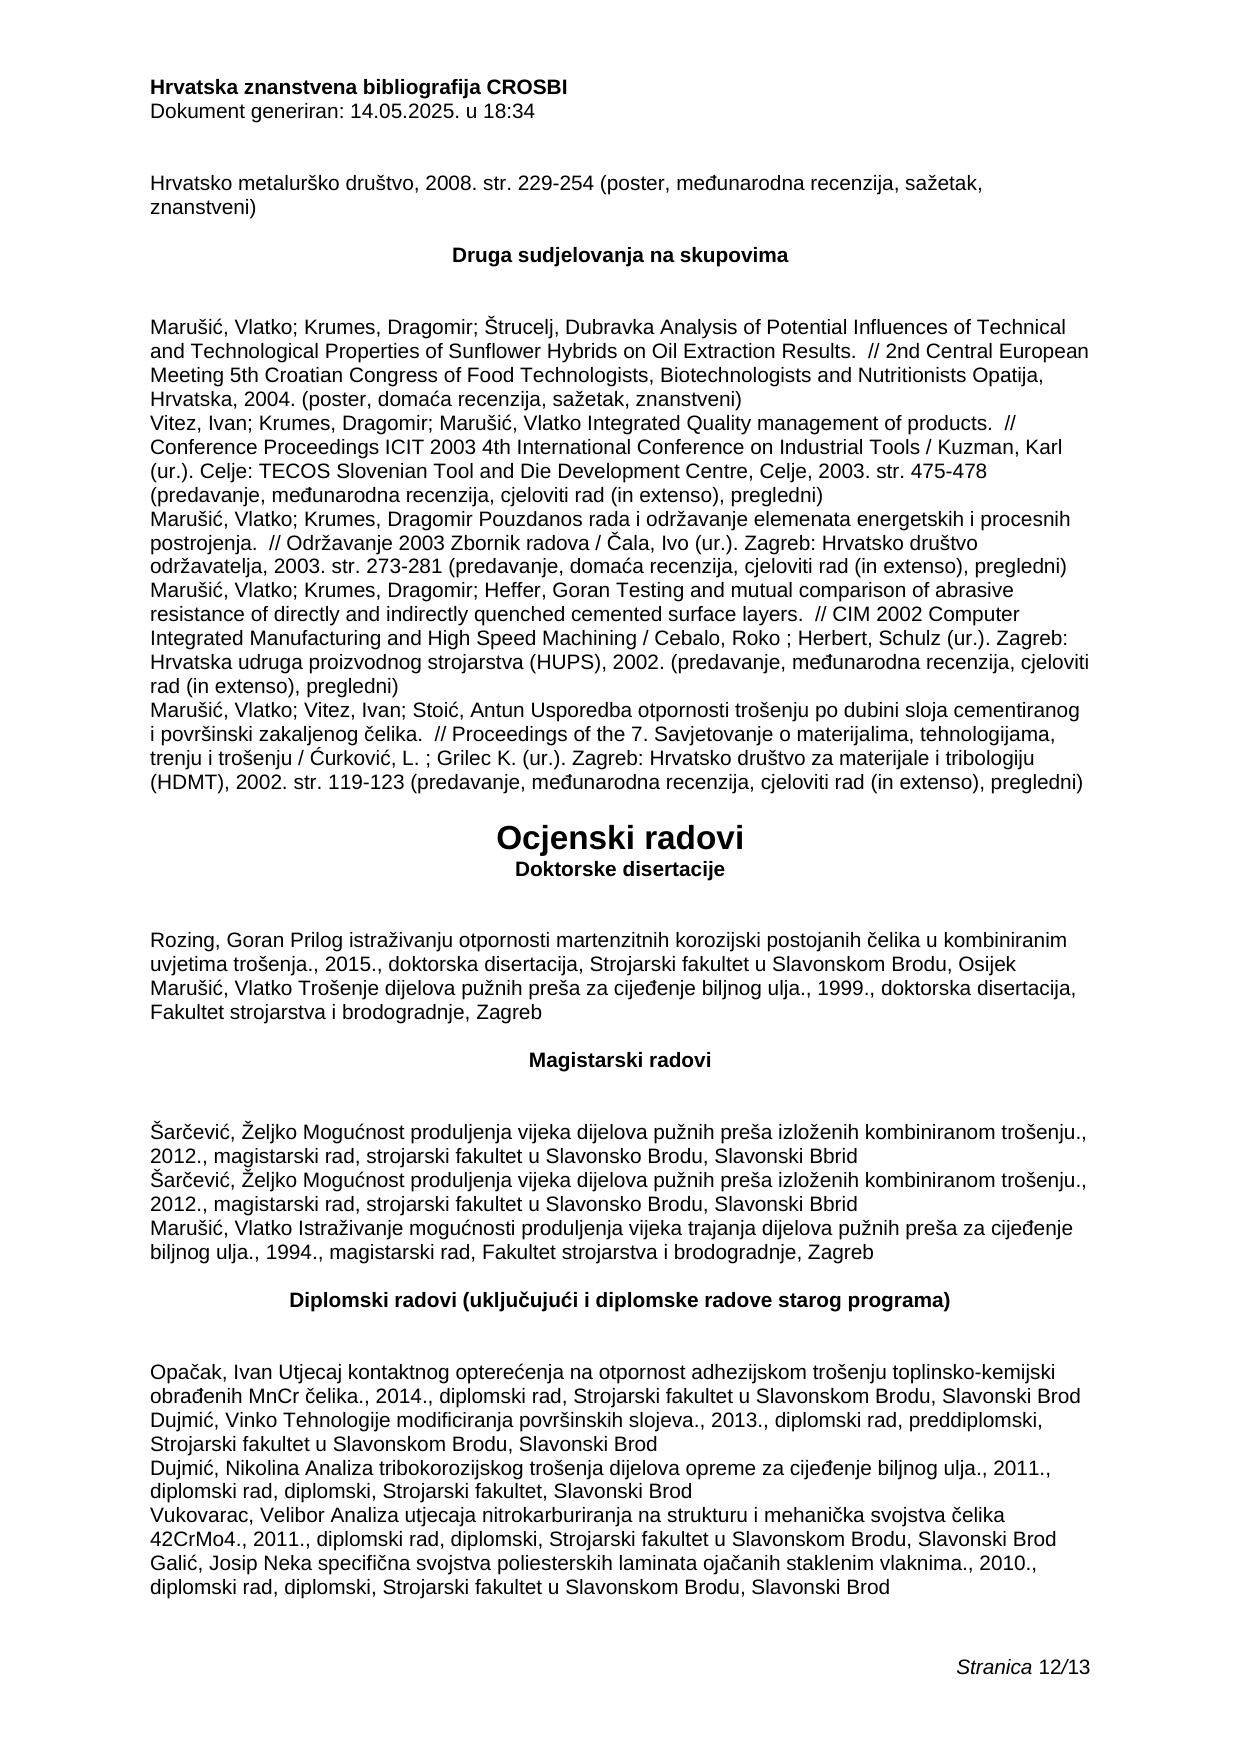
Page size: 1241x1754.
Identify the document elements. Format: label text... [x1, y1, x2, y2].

text Marušić, Vlatko [150, 976, 1090, 1024]
text Opačak, Ivan [150, 1359, 1090, 1407]
text Šarčević, Željko [150, 1168, 1090, 1216]
subtitle Diplomski radovi (uključujući i diplomske radove starog programa) [150, 1288, 1090, 1312]
text Vitez, Ivan; Krumes, Dragomir; Marušić, Vlatko [150, 411, 1090, 506]
text Šarčević, Željko [150, 1120, 1090, 1168]
text Marušić, Vlatko; Krumes, Dragomir; Štrucelj, Dubravka [150, 315, 1090, 411]
text Marušić, Vlatko; Krumes, Dragomir; Heffer, Goran [150, 578, 1090, 698]
subtitle Magistarski radovi [150, 1048, 1090, 1072]
text Marušić, Vlatko [150, 1216, 1090, 1264]
text Marušić, Vlatko; Krumes, Dragomir [150, 506, 1090, 578]
subtitle Druga sudjelovanja na skupovima [150, 243, 1090, 267]
text Galić, Josip [150, 1551, 1090, 1599]
text Dujmić, Nikolina [150, 1455, 1090, 1503]
text Dujmić, Vinko [150, 1407, 1090, 1455]
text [150, 171, 1090, 219]
subtitle Doktorske disertacije [150, 856, 1090, 880]
subtitle Ocjenski radovi [150, 818, 1090, 856]
text Marušić, Vlatko; Vitez, Ivan; Stoić, Antun [150, 698, 1090, 794]
text Rozing, Goran [150, 928, 1090, 976]
text Vukovarac, Velibor [150, 1503, 1090, 1551]
